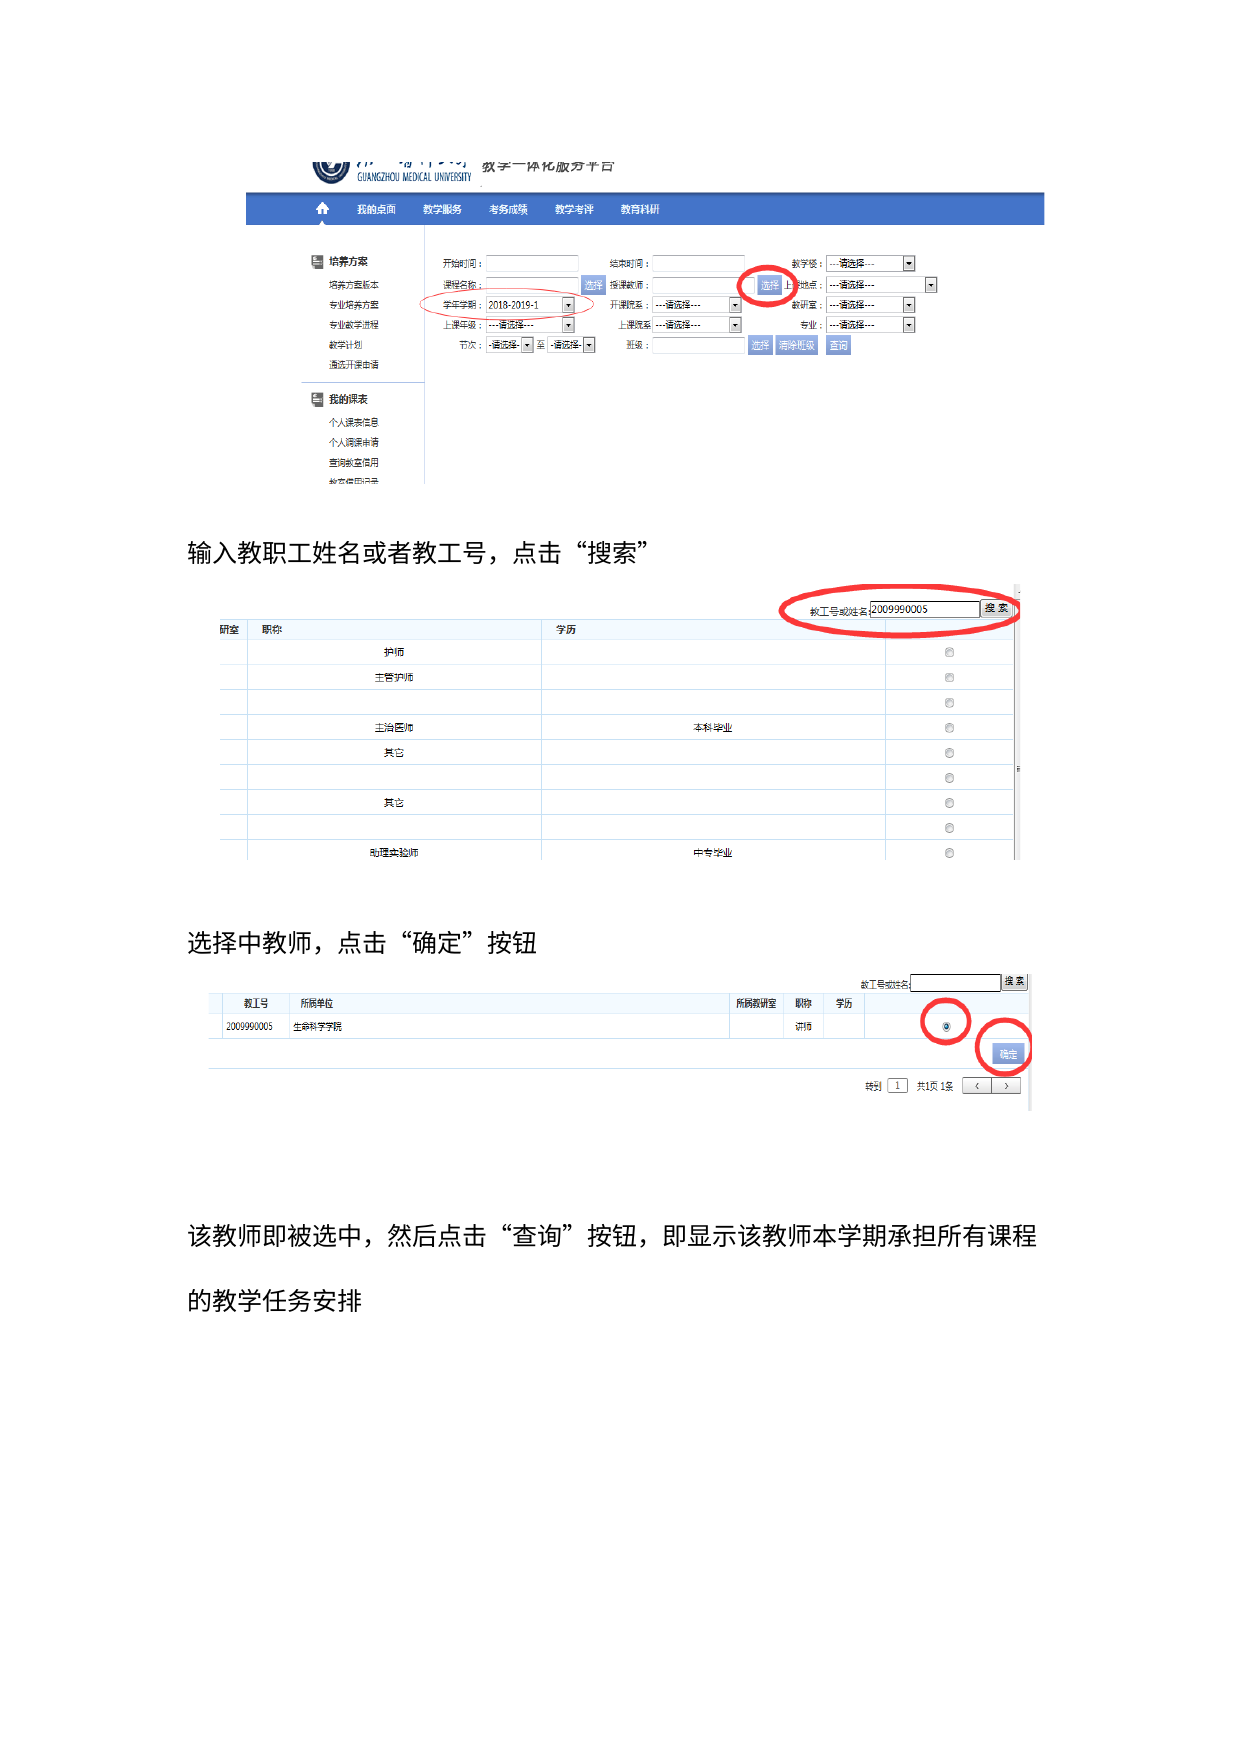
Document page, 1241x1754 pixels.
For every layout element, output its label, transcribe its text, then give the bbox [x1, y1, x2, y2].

text 输入教职工姓名或者教工号，点击“搜索” [187, 519, 1053, 584]
picture [220, 584, 1020, 860]
text 选择中教师，点击“确定”按钮 [187, 909, 1053, 974]
picture [208, 974, 1032, 1111]
text 该教师即被选中，然后点击“查询”按钮，即显示该教师本学期承担所有课程的教学任务安排 [187, 1202, 1053, 1332]
picture [246, 162, 1045, 484]
